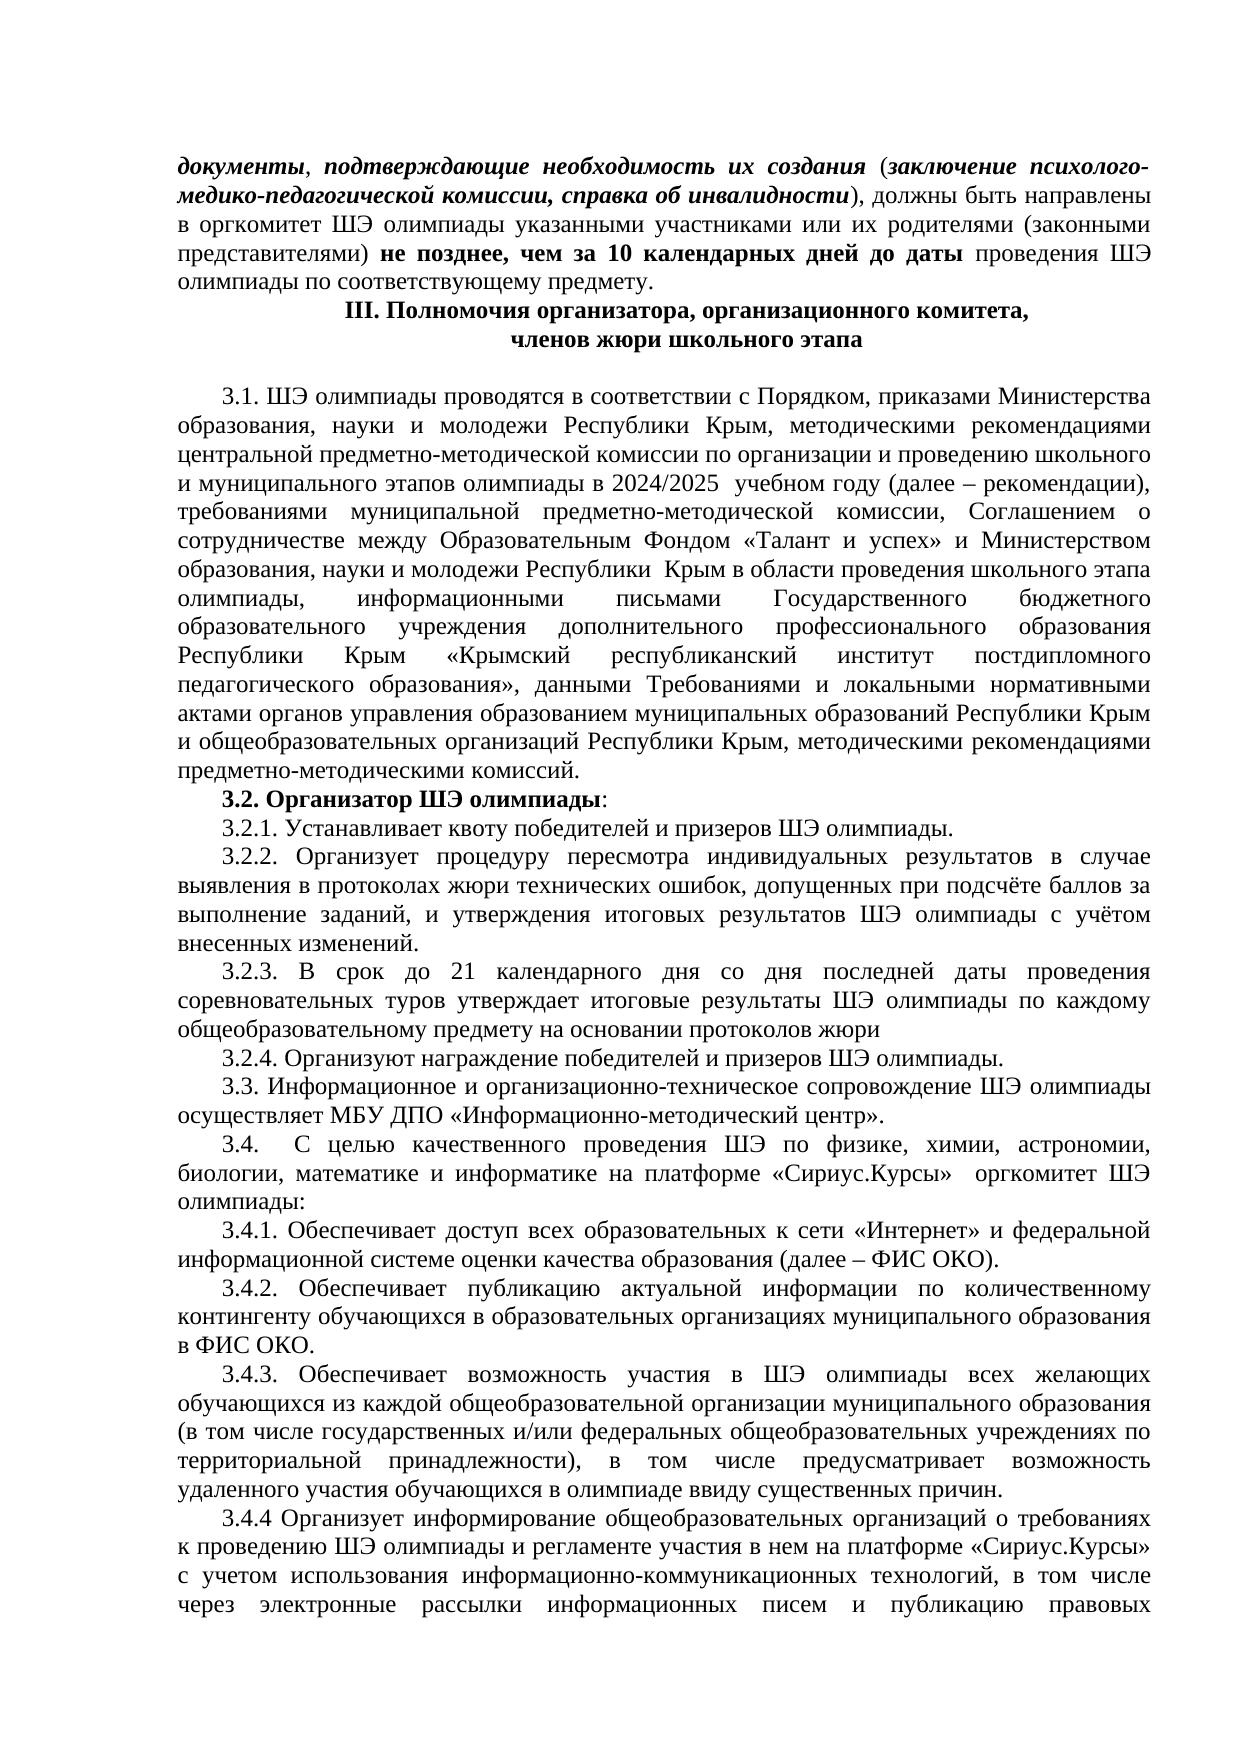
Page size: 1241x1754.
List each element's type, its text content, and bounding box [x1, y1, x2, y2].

text 3.1. ШЭ олимпиады проводятся в соответствии с Порядком, приказами Министерства образования, науки и молодежи Республики Крым, методическими рекомендациями центральной предметно-методической комиссии по организации и проведению школьного и муниципального этапов олимпиады в 2024/2025 учебном году (далее – рекомендации), требованиями муниципальной предметно-методической комиссии, Соглашением о сотрудничестве между Образовательным Фондом «Талант и успех» и Министерством образования, науки и молодежи Республики Крым в области проведения школьного этапа олимпиады, информационными письмами Государственного бюджетного образовательного учреждения дополнительного профессионального образования Республики Крым «Крымский республиканский институт постдипломного педагогического образования», данными Требованиями и локальными нормативными актами органов управления образованием муниципальных образований Республики Крым и общеобразовательных организаций Республики Крым, методическими рекомендациями предметно-методическими комиссий. [177, 381, 1152, 784]
text 3.2.2. Организует процедуру пересмотра индивидуальных результатов в случае выявления в протоколах жюри технических ошибок, допущенных при подсчёте баллов за выполнение заданий, и утверждения итоговых результатов ШЭ олимпиады с учётом внесенных изменений. [177, 841, 1152, 956]
text 3.4.1. Обеспечивает доступ всех образовательных к сети «Интернет» и федеральной информационной системе оценки качества образования (далее – ФИС ОКО). [177, 1215, 1152, 1273]
text 3.2.3. В срок до 21 календарного дня со дня последней даты проведения соревновательных туров утверждает итоговые результаты ШЭ олимпиады по каждому общеобразовательному предмету на основании протоколов жюри [177, 956, 1152, 1043]
text 3.3. Информационное и организационно-техническое сопровождение ШЭ олимпиады осуществляет МБУ ДПО «Информационно-методический центр». [177, 1071, 1152, 1129]
text 3.2.4. Организуют награждение победителей и призеров ШЭ олимпиады. [177, 1043, 1152, 1071]
text 3.2. Организатор ШЭ олимпиады: [177, 784, 1152, 813]
text членов жюри школьного этапа [177, 324, 1152, 353]
text 3.4. С целью качественного проведения ШЭ по физике, химии, астрономии, биологии, математике и информатике на платформе «Сириус.Курсы» оргкомитет ШЭ олимпиады: [177, 1129, 1152, 1215]
text 3.4.3. Обеспечивает возможность участия в ШЭ олимпиады всех желающих обучающихся из каждой общеобразовательной организации муниципального образования (в том числе государственных и/или федеральных общеобразовательных учреждениях по территориальной принадлежности), в том числе предусматривает возможность удаленного участия обучающихся в олимпиаде ввиду существенных причин. [177, 1359, 1152, 1503]
text 3.2.1. Устанавливает квоту победителей и призеров ШЭ олимпиады. [177, 813, 1152, 841]
text III. Полномочия организатора, организационного комитета, [177, 295, 1152, 324]
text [177, 1503, 1152, 1618]
text 3.4.2. Обеспечивает публикацию актуальной информации по количественному контингенту обучающихся в образовательных организациях муниципального образования в ФИС ОКО. [177, 1273, 1152, 1359]
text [177, 118, 1152, 295]
